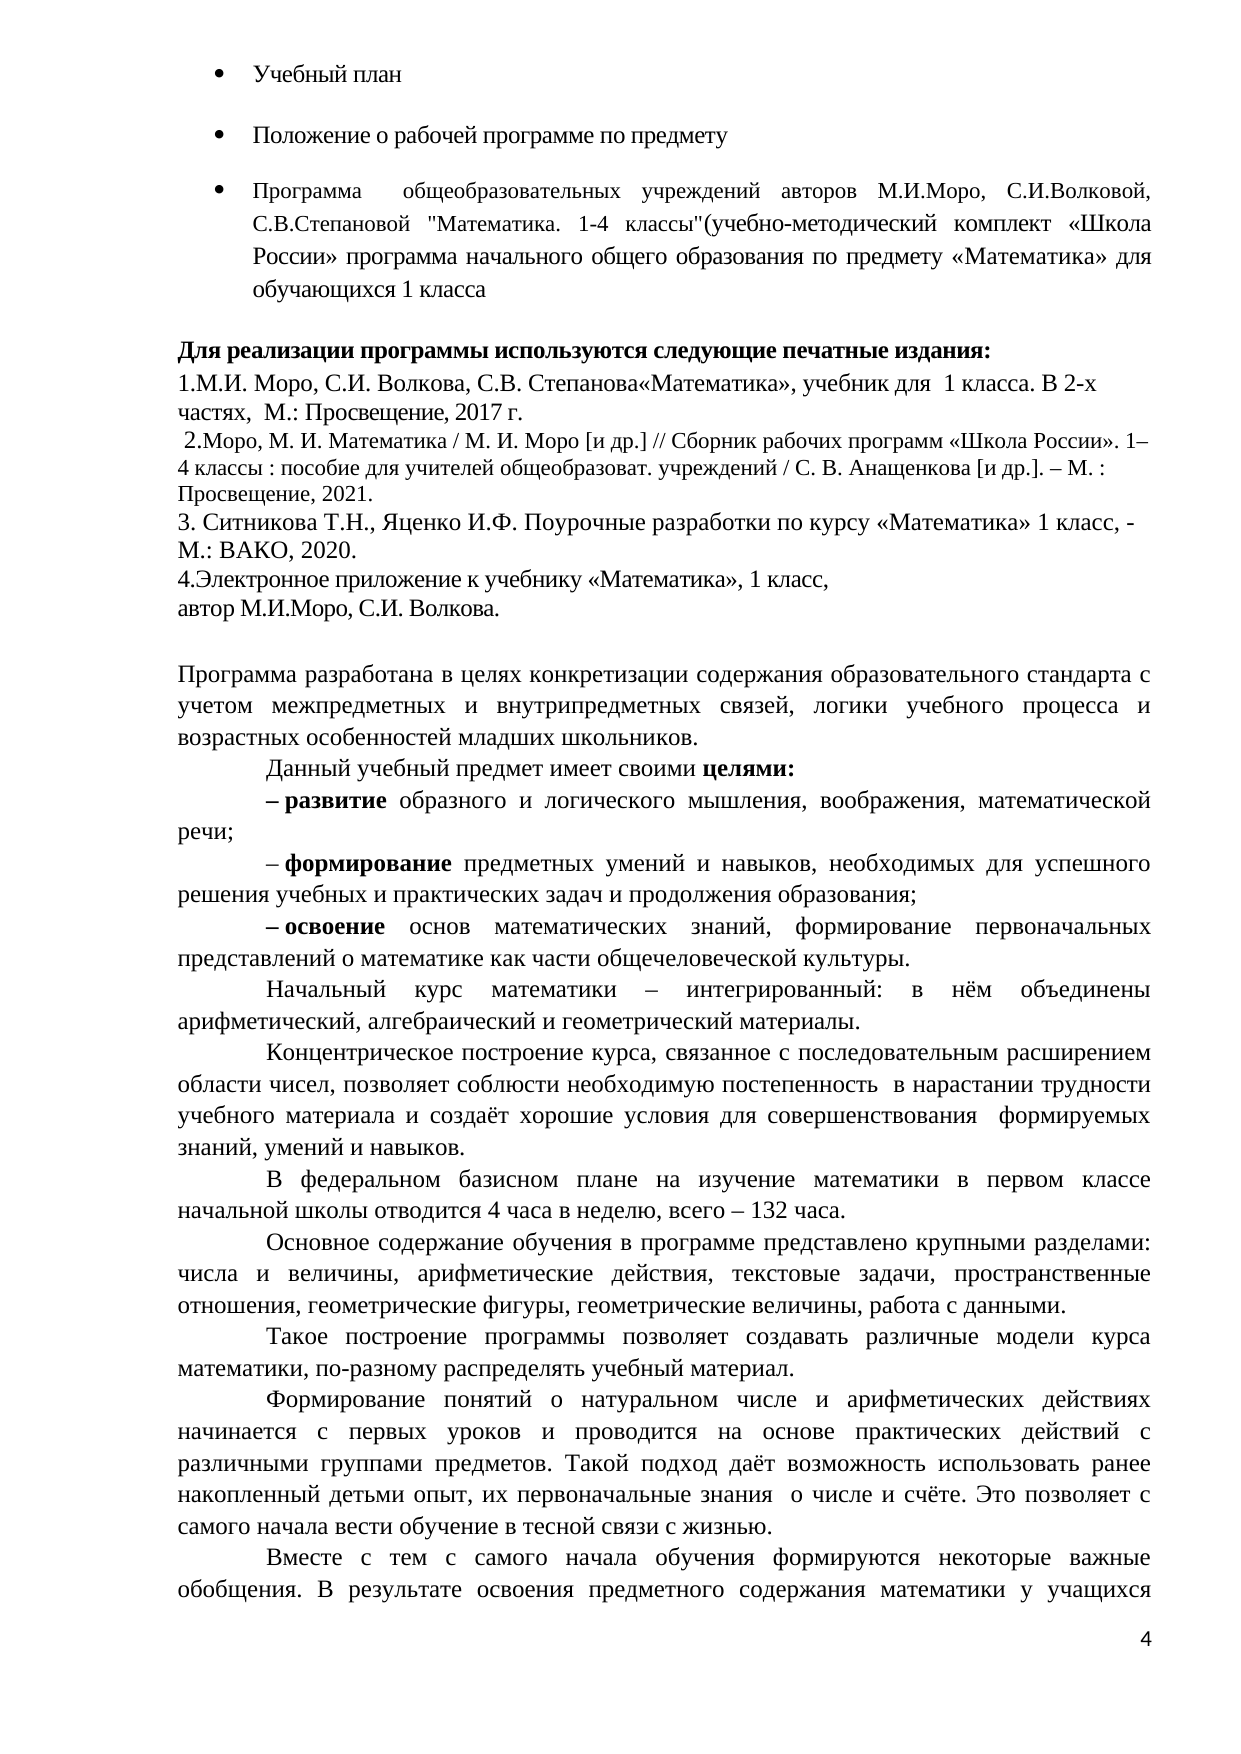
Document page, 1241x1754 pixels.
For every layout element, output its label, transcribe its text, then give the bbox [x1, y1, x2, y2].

text – освоение основ математических знаний, формирование первоначальных представлений о математике как части общечеловеческой культуры. [177, 911, 1152, 971]
text Такое построение программы позволяет создавать различные модели курса математики, по-разному распределять учебный материал. [177, 1321, 1152, 1382]
list Программа общеобразовательных учреждений авторов М.И.Моро, С.И.Волковой, С.В.Степановой "Математика. 1-4 классы"(учебно-методический комплект «Школа России» программа начального общего образования по предмету «Математика» для обучающихся 1 класса [215, 177, 1152, 302]
text Программа разработана в целях конкретизации содержания образовательного стандарта с учетом межпредметных и внутрипредметных связей, логики учебного процесса и возрастных особенностей младших школьников. [177, 659, 1152, 751]
text Данный учебный предмет имеет своими целями: [177, 753, 1152, 782]
text 1.М.И. Моро, С.И. Волкова, С.В. Степанова«Математика», учебник для 1 класса. В 2-х частях, М.: Просвещение, 2017 г. [177, 368, 1152, 425]
text Основное содержание обучения в программе представлено крупными разделами: числа и величины, арифметические действия, текстовые задачи, пространственные отношения, геометрические фигуры, геометрические величины, работа с данными. [177, 1227, 1152, 1319]
text 2.Моро, М. И. Математика / М. И. Моро [и др.] // Сборник рабочих программ «Школа России». 1–4 классы : пособие для учителей общеобразоват. учреждений / С. В. Анащенкова [и др.]. – М. : Просвещение, 2021. [177, 425, 1152, 507]
text Начальный курс математики – интегрированный: в нём объединены арифметический, алгебраический и геометрический материалы. [177, 974, 1152, 1034]
text 3. Ситникова Т.Н., Яценко И.Ф. Поурочные разработки по курсу «Математика» 1 класс, - М.: ВАКО, 2020. [177, 507, 1135, 564]
text Концентрическое построение курса, связанное с последовательным расширением области чисел, позволяет соблюсти необходимую постепенность в нарастании трудности учебного материала и создаёт хорошие условия для совершенствования формируемых знаний, умений и навыков. [177, 1037, 1152, 1161]
text – формирование предметных умений и навыков, необходимых для успешного решения учебных и практических задач и продолжения образования; [177, 848, 1152, 908]
list Положение о рабочей программе по предмету [215, 120, 1151, 149]
text Для реализации программы используются следующие печатные издания: [177, 335, 1151, 363]
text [177, 1542, 1152, 1603]
text – развитие образного и логического мышления, воображения, математической речи; [177, 785, 1152, 845]
text В федеральном базисном плане на изучение математики в первом классе начальной школы отводится 4 часа в неделю, всего – 132 часа. [177, 1164, 1152, 1224]
text Формирование понятий о натуральном числе и арифметических действиях начинается с первых уроков и проводится на основе практических действий с различными группами предметов. Такой подход даёт возможность использовать ранее накопленный детьми опыт, их первоначальные знания о числе и счёте. Это позволяет с самого начала вести обучение в тесной связи с жизнью. [177, 1384, 1152, 1539]
text 4.Электронное приложение к учебнику «Математика», 1 класс, [177, 564, 1152, 593]
text автор М.И.Моро, С.И. Волкова. [177, 593, 1152, 622]
list Учебный план [215, 59, 1151, 88]
